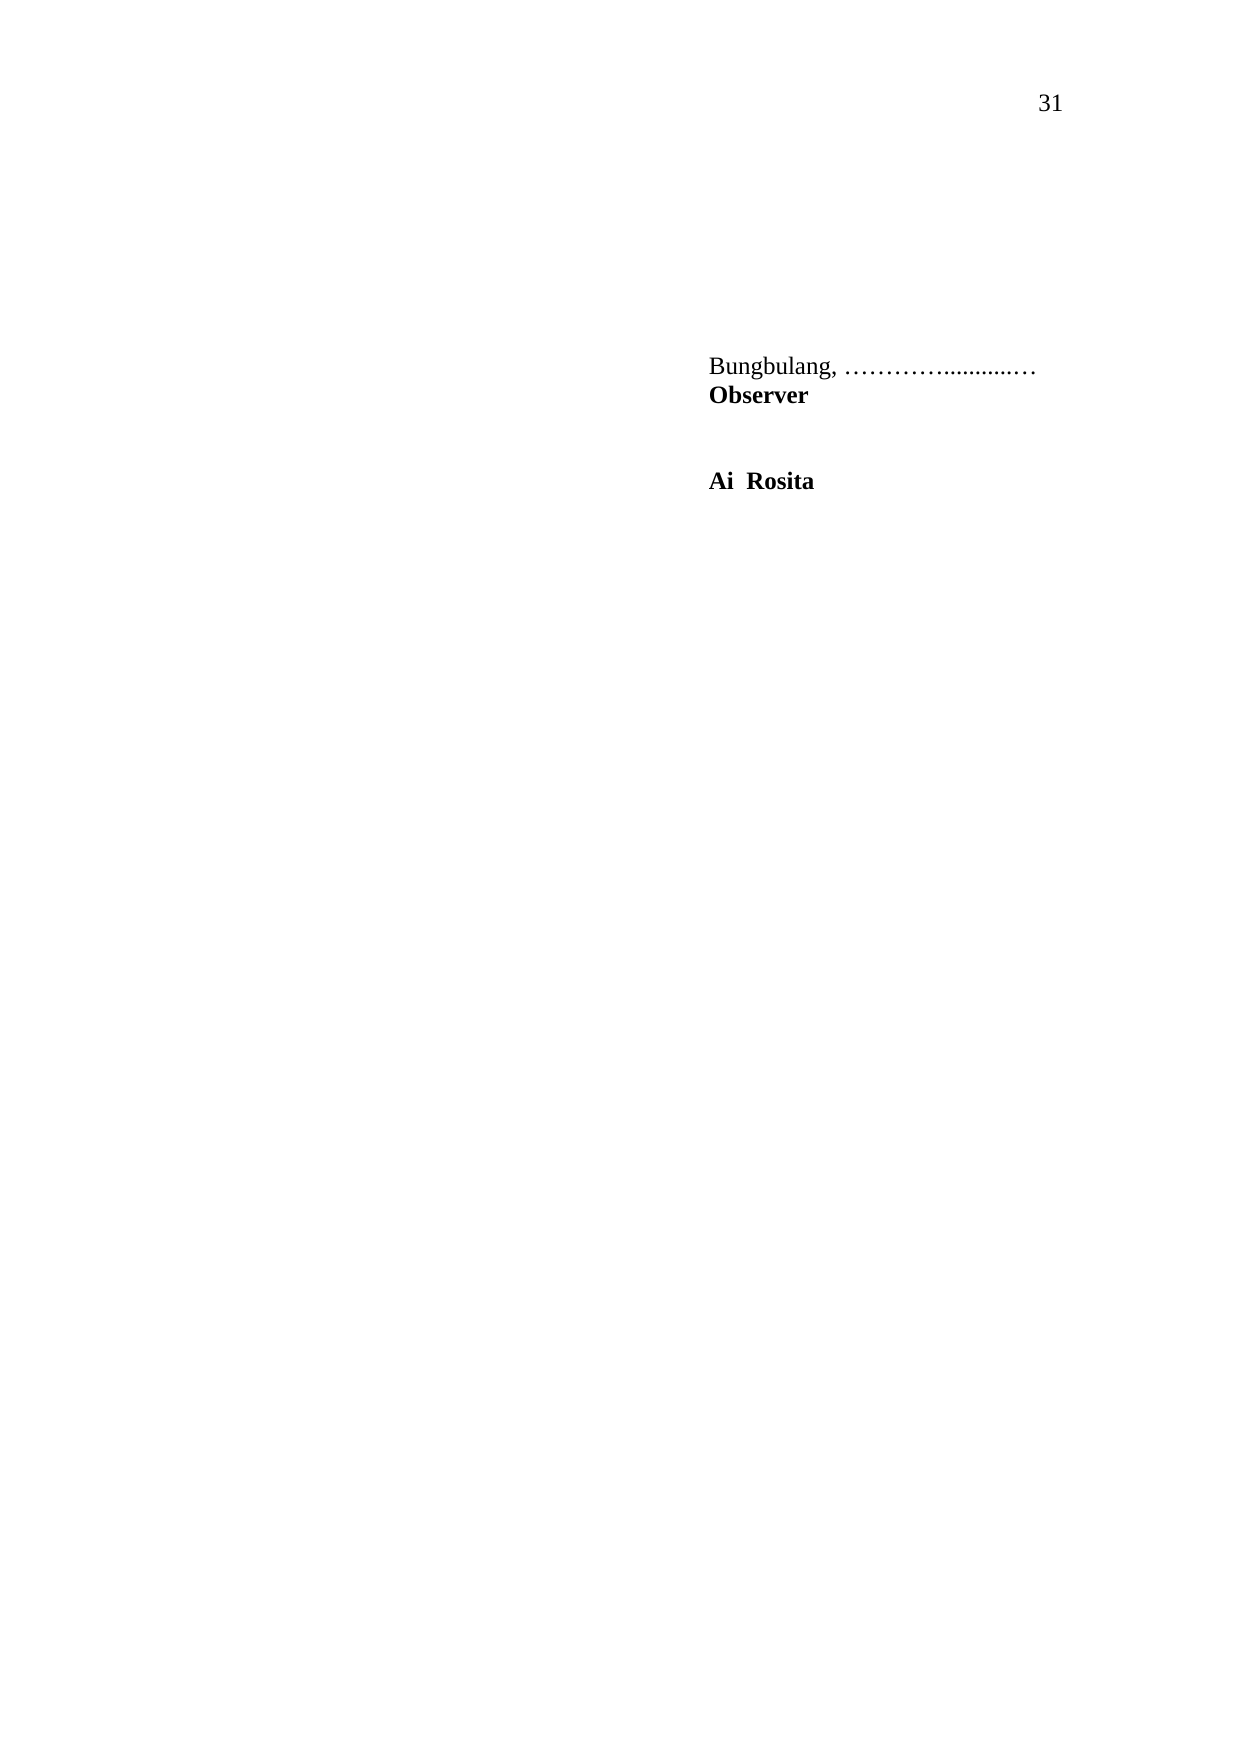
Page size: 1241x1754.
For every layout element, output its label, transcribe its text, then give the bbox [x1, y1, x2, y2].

text Bungbulang, …………...........… [634, 351, 1078, 380]
text Ai Rosita [709, 466, 1063, 495]
text Observer [709, 380, 1078, 409]
